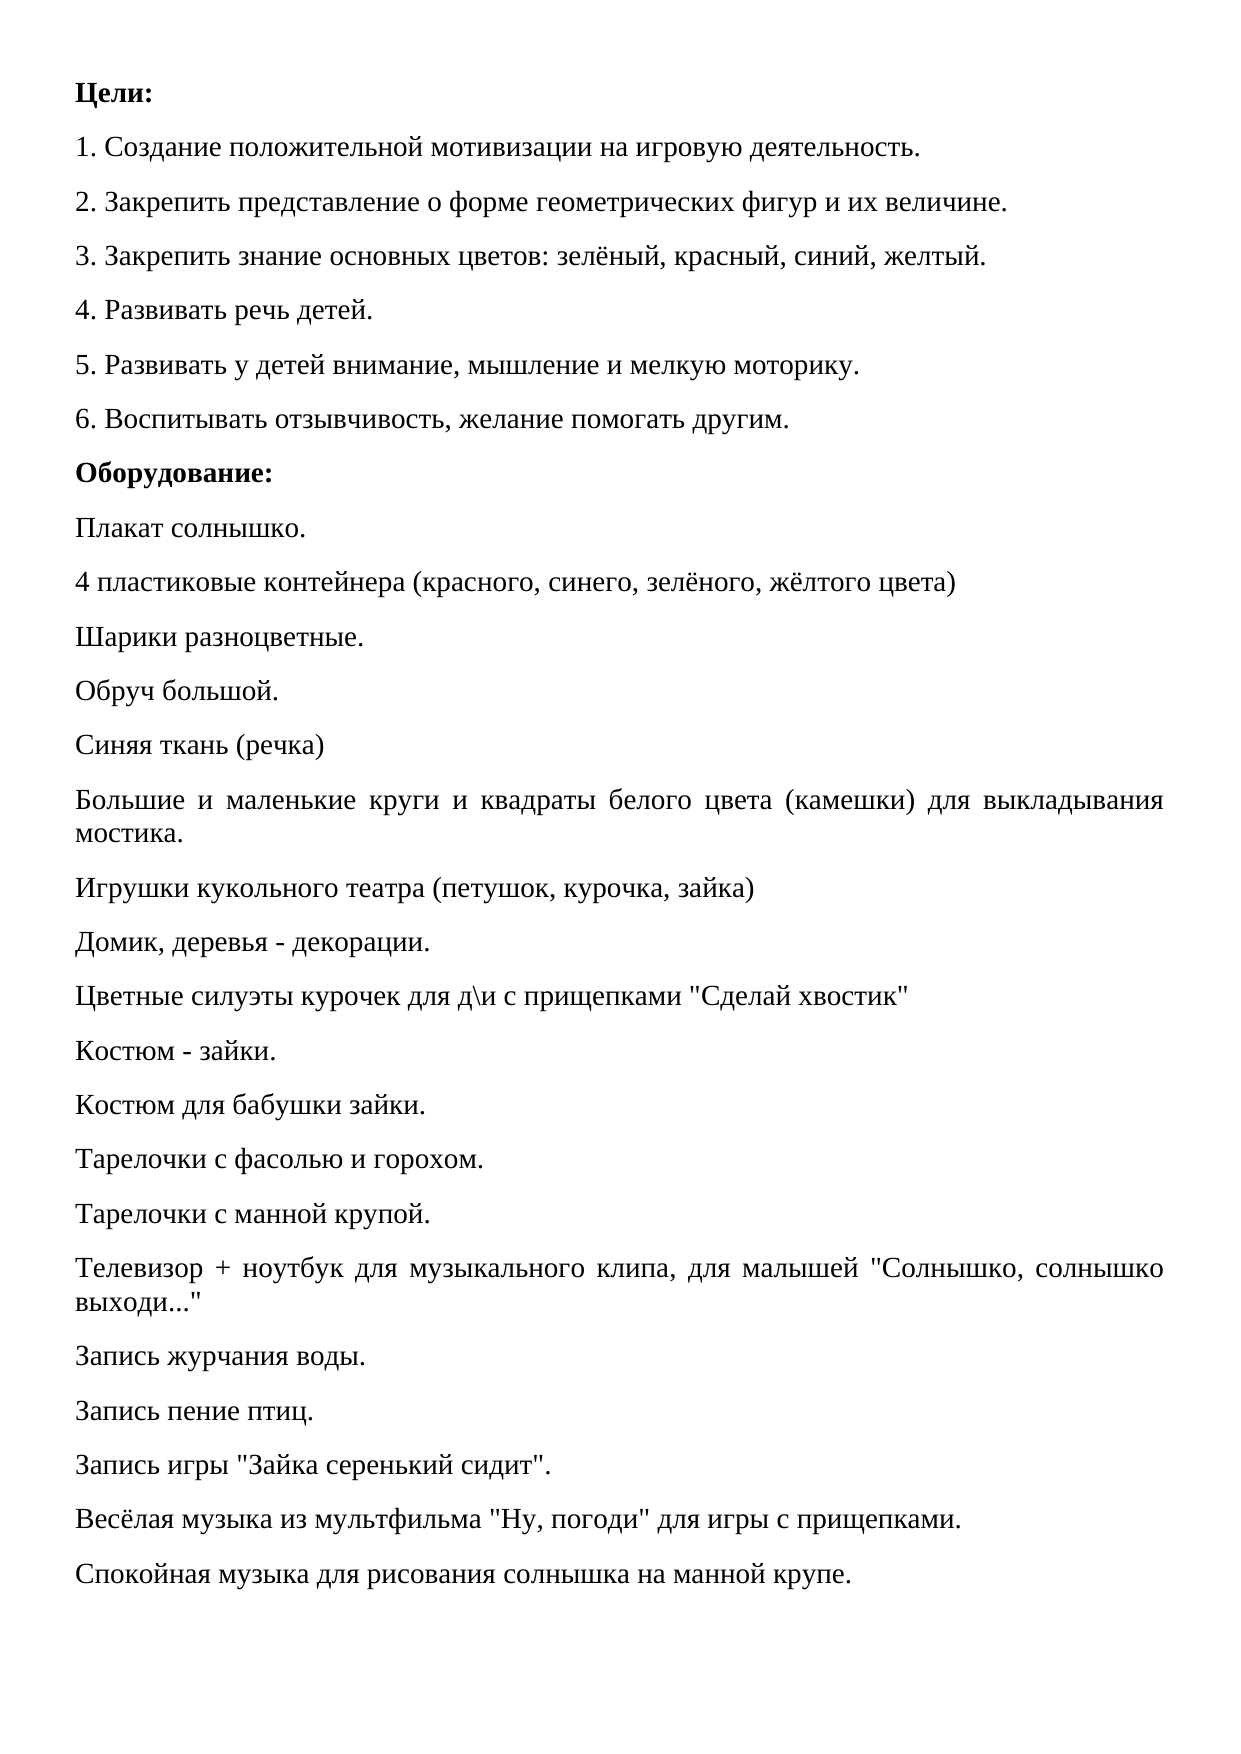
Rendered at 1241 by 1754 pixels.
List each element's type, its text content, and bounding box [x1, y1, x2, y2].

text Костюм для бабушки зайки. [75, 1087, 1165, 1121]
text Плакат солнышко. [75, 510, 1165, 543]
text Спокойная музыка для рисования солнышка на манной крупе. [75, 1556, 1165, 1589]
text Весёлая музыка из мультфильма "Ну, погоди" для игры с прищепками. [75, 1501, 1165, 1535]
text Домик, деревья - декорации. [75, 924, 1165, 958]
text Игрушки кукольного театра (петушок, курочка, зайка) [75, 870, 1165, 903]
text Обруч большой. [75, 673, 1165, 707]
text 4 пластиковые контейнера (красного, синего, зелёного, жёлтого цвета) [75, 564, 1165, 598]
text Цели: [75, 75, 1165, 108]
text 4. Развивать речь детей. [75, 292, 1165, 326]
text Запись игры "Зайка серенький сидит". [75, 1447, 1165, 1481]
text Синяя ткань (речка) [75, 727, 1165, 761]
text Телевизор + ноутбук для музыкального клипа, для малышей "Солнышко, солнышко выходи..." [75, 1250, 1165, 1317]
text Шарики разноцветные. [75, 619, 1165, 652]
text Тарелочки с фасолью и горохом. [75, 1142, 1165, 1175]
text 3. Закрепить знание основных цветов: зелёный, красный, синий, желтый. [75, 238, 1165, 272]
text Большие и маленькие круги и квадраты белого цвета (камешки) для выкладывания мостика. [75, 782, 1165, 849]
text 1. Создание положительной мотивизации на игровую деятельность. [75, 129, 1165, 163]
text Оборудование: [75, 456, 1165, 489]
text Запись пение птиц. [75, 1393, 1165, 1426]
text Цветные силуэты курочек для д\и с прищепками "Сделай хвостик" [75, 978, 1165, 1012]
text 5. Развивать у детей внимание, мышление и мелкую моторику. [75, 347, 1165, 380]
text Запись журчания воды. [75, 1338, 1165, 1372]
text Тарелочки с манной крупой. [75, 1196, 1165, 1229]
text Костюм - зайки. [75, 1033, 1165, 1066]
text 6. Воспитывать отзывчивость, желание помогать другим. [75, 401, 1165, 435]
text 2. Закрепить представление о форме геометрических фигур и их величине. [75, 184, 1165, 217]
